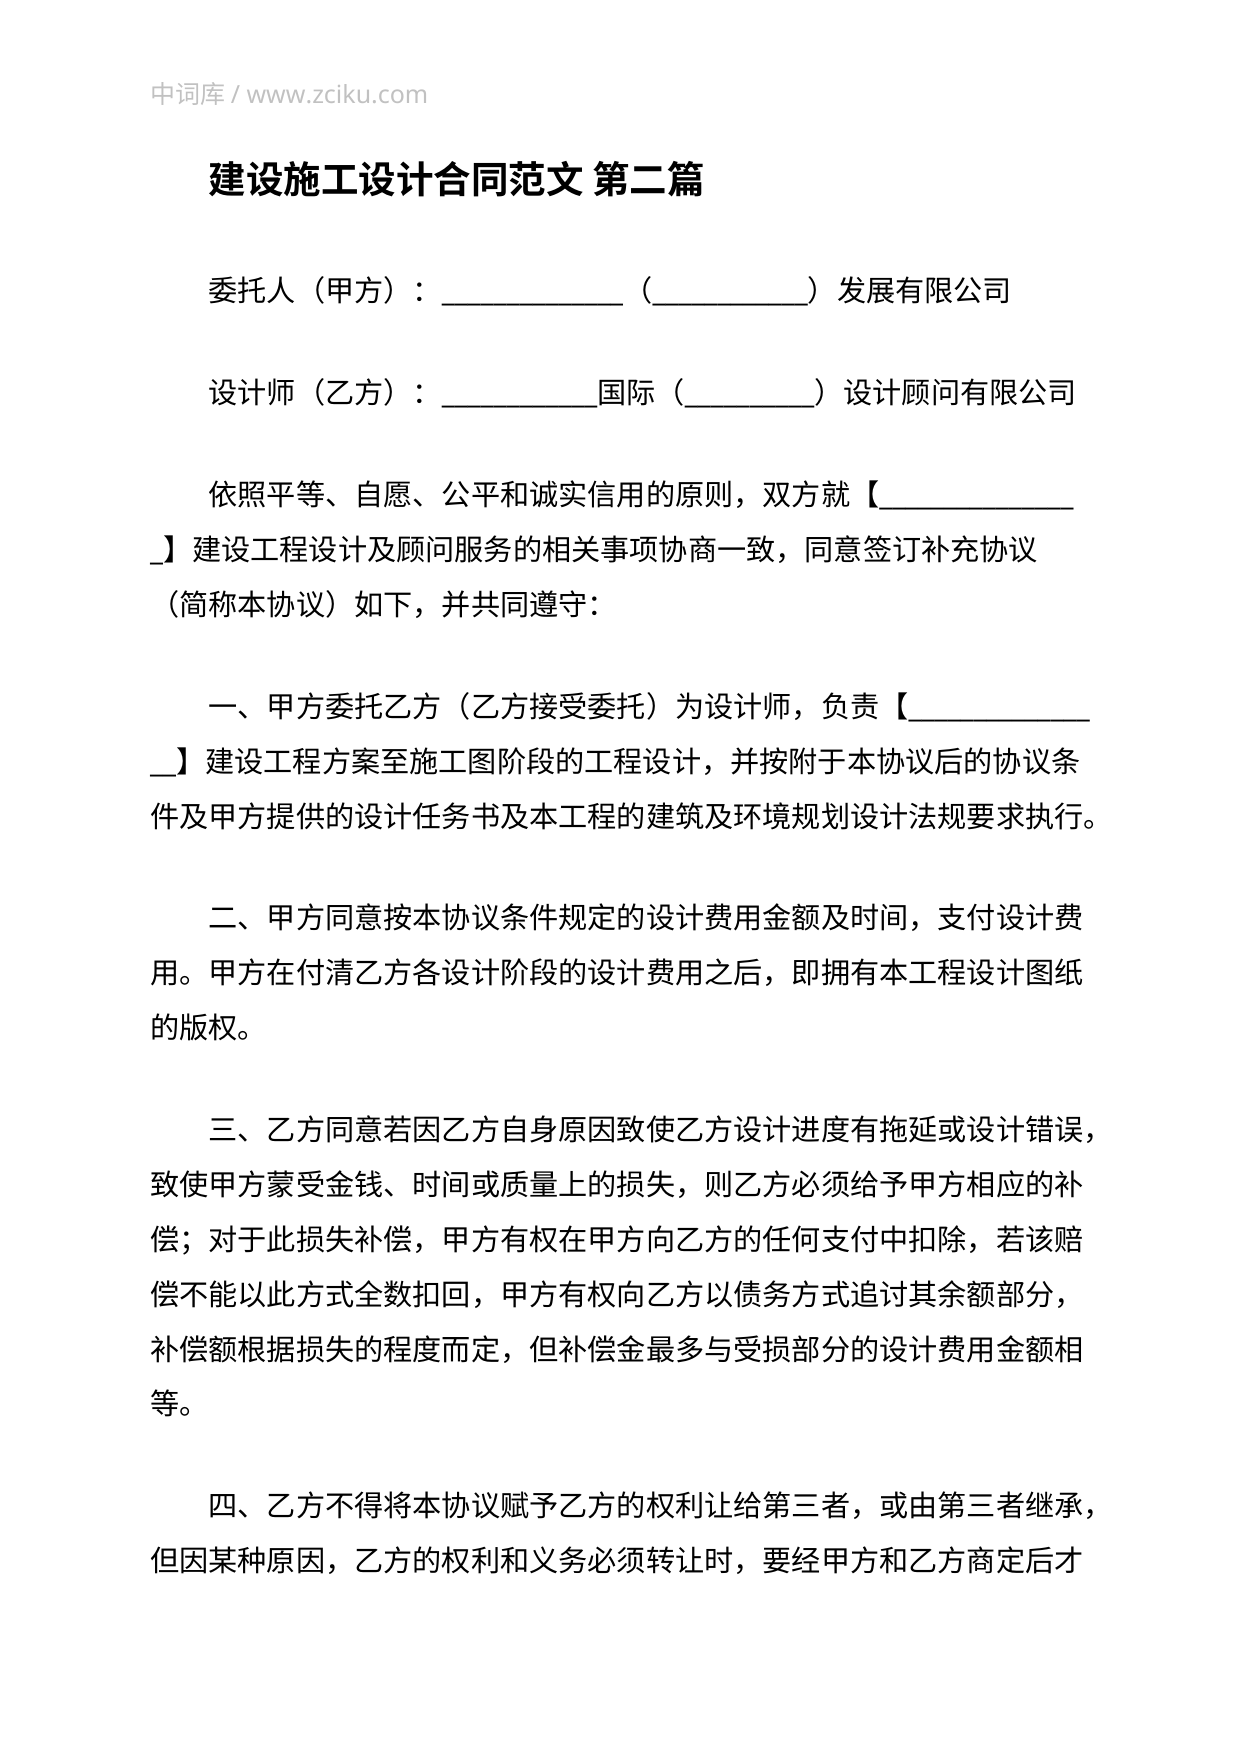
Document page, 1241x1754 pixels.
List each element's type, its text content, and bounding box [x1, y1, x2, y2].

text 建设施工设计合同范文 第二篇 [150, 150, 1090, 204]
text 三、乙方同意若因乙方自身原因致使乙方设计进度有拖延或设计错误，致使甲方蒙受金钱、时间或质量上的损失，则乙方必须给予甲方相应的补偿；对于此损失补偿，甲方有权在甲方向乙方的任何支付中扣除，若该赔偿不能以此方式全数扣回，甲方有权向乙方以债务方式追讨其余额部分，补偿额根据损失的程度而定，但补偿金最多与受损部分的设计费用金额相等。 [150, 1106, 1090, 1423]
text 委托人（甲方）：______________（____________）发展有限公司 [150, 267, 1090, 310]
text 一、甲方委托乙方（乙方接受委托）为设计师，负责【________________】建设工程方案至施工图阶段的工程设计，并按附于本协议后的协议条件及甲方提供的设计任务书及本工程的建筑及环境规划设计法规要求执行。 [150, 683, 1090, 835]
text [150, 1483, 1090, 1580]
text 设计师（乙方）：____________国际（__________）设计顾问有限公司 [150, 369, 1090, 412]
text 依照平等、自愿、公平和诚实信用的原则，双方就【________________】建设工程设计及顾问服务的相关事项协商一致，同意签订补充协议（简称本协议）如下，并共同遵守： [150, 471, 1090, 624]
text 二、甲方同意按本协议条件规定的设计费用金额及时间，支付设计费用。甲方在付清乙方各设计阶段的设计费用之后，即拥有本工程设计图纸的版权。 [150, 895, 1090, 1047]
